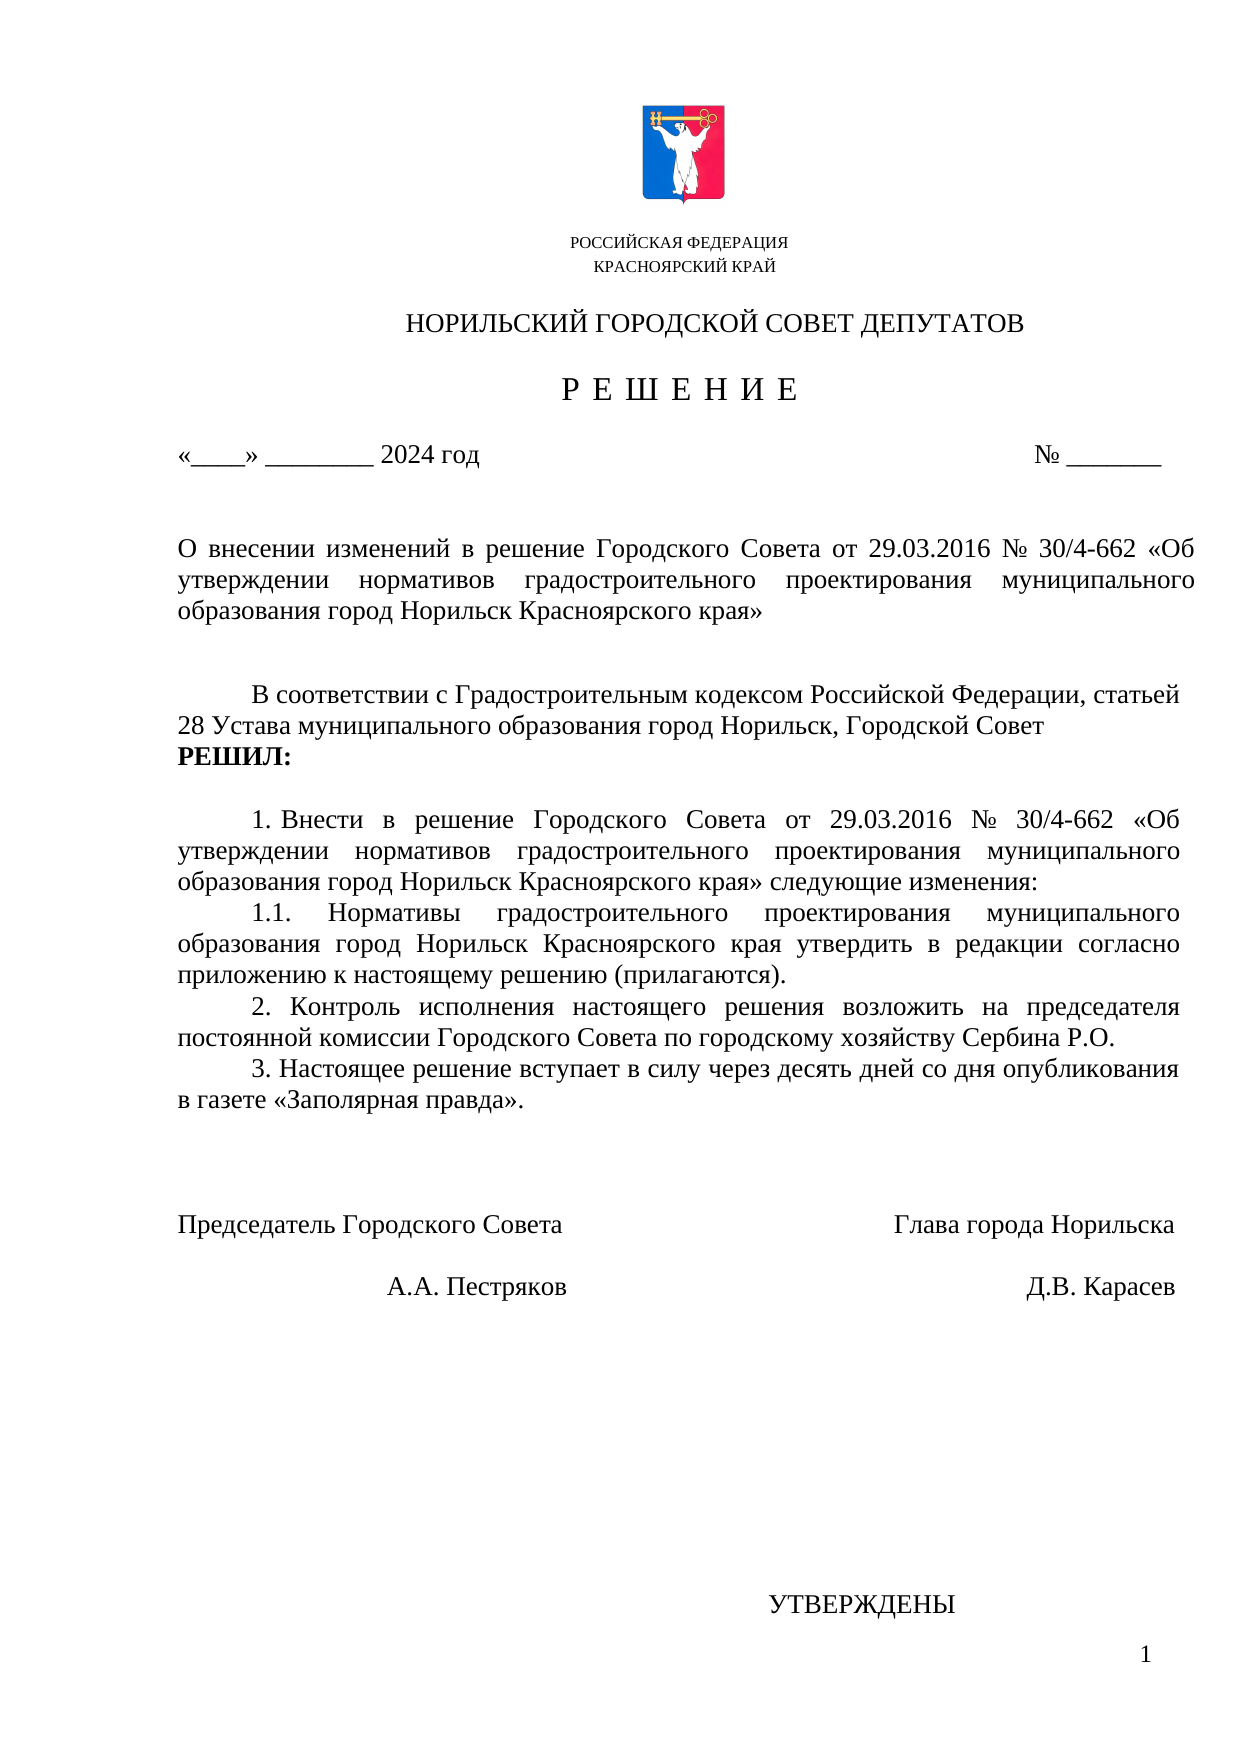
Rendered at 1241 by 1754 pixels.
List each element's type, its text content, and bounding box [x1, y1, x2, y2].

table_header О внесении изменений в решение Городского Совета от 29.03.2016 № 30/4-662 «Об утверждении нормативов градостроительного проектирования муниципального образования город Норильск Красноярского края» [177, 532, 1207, 626]
text 1.1. Нормативы градостроительного проектирования муниципального образования город Норильск Красноярского края утвердить в редакции согласно приложению к настоящему решению (прилагаются). [177, 896, 1181, 990]
text РОССИЙСКАЯ ФЕДЕРАЦИЯ [177, 233, 1181, 252]
text А.А. Пестряков Д.В. Карасев [177, 1270, 1181, 1301]
text УТВЕРЖДЕНЫ [768, 1589, 1181, 1620]
text Р Е Ш Е Н И Е [177, 369, 1181, 407]
subtitle НОРИЛЬСКИЙ ГОРОДСКОЙ СОВЕТ ДЕПУТАТОВ [249, 307, 1181, 338]
text РЕШИЛ: [177, 741, 1181, 772]
picture [641, 104, 727, 207]
text 3. Настоящее решение вступает в силу через десять дней со дня опубликования в газете «Заполярная правда». [177, 1052, 1181, 1114]
subtitle КРАСНОЯРСКИЙ КРАЙ [177, 257, 1192, 276]
text «____» ________ 2024 год № _______ [177, 439, 1181, 470]
list Внести в решение Городского Совета от 29.03.2016 № 30/4-662 «Об утверждении нормативов градостроительного проектирования муниципального образования город Норильск Красноярского края» следующие изменения: [177, 803, 1181, 896]
text 2. Контроль исполнения настоящего решения возложить на председателя постоянной комиссии Городского Совета по городскому хозяйству Сербина Р.О. [177, 990, 1181, 1052]
text В соответствии с Градостроительным кодексом Российской Федерации, статьей 28 Устава муниципального образования город Норильск, Городской Совет [177, 678, 1181, 741]
text Председатель Городского Совета Глава города Норильска [177, 1208, 1181, 1239]
